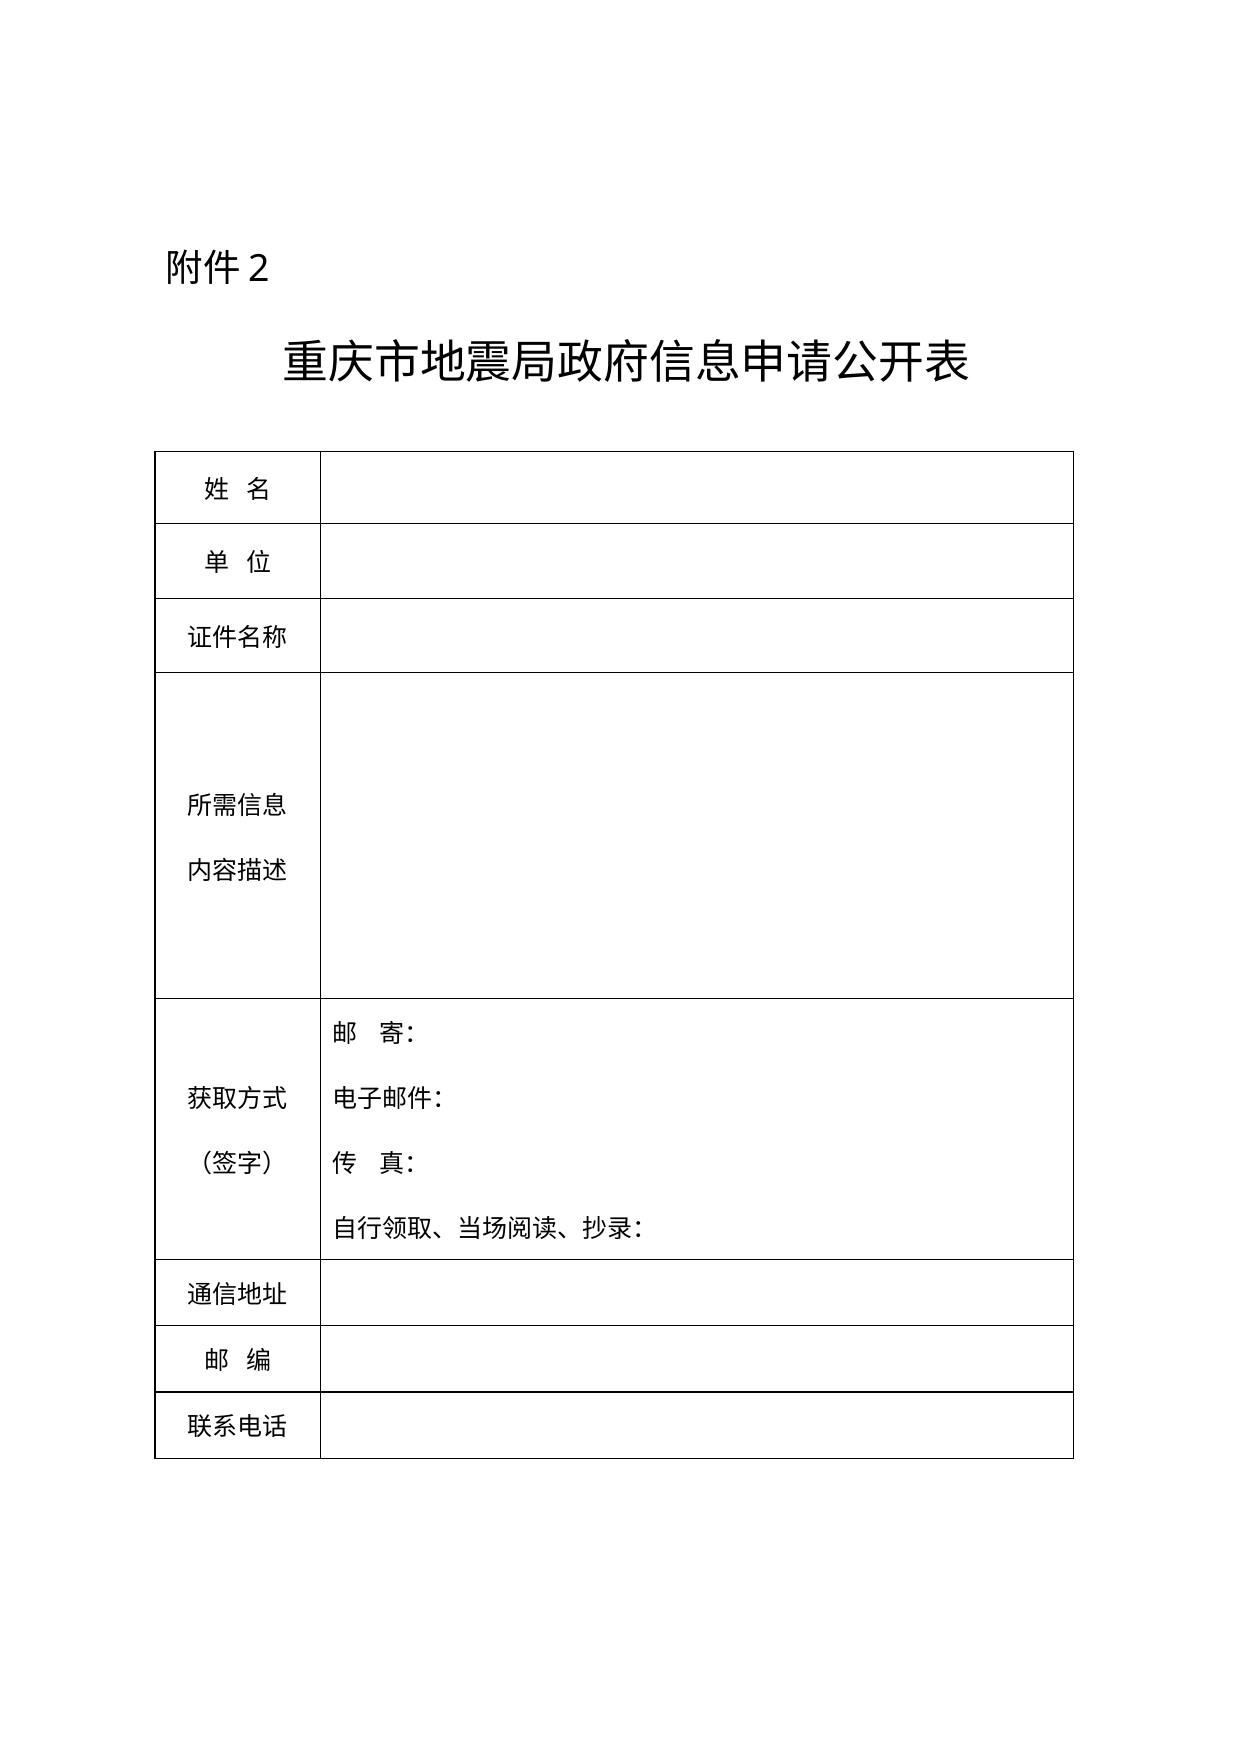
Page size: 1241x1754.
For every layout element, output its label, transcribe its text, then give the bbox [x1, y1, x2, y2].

table_cell 单 位 [156, 524, 320, 598]
table_cell [321, 524, 1073, 598]
text 重庆市地震局政府信息申请公开表 [165, 330, 1087, 391]
table_cell 联系电话 [156, 1393, 320, 1457]
table_cell 邮 编 [156, 1326, 320, 1391]
table_header [321, 452, 1073, 523]
table_cell 邮 寄： 电子邮件： 传 真： 自行领取、当场阅读、抄录： [321, 999, 1073, 1259]
table_cell 所需信息 内容描述 [156, 673, 320, 998]
table_cell 获取方式 （签字） [156, 999, 320, 1259]
table_cell 通信地址 [156, 1260, 320, 1325]
table_cell [321, 1260, 1073, 1325]
text 附件2 [165, 233, 1087, 298]
table_cell [321, 1393, 1073, 1457]
table_cell [321, 673, 1073, 998]
table_cell [321, 599, 1073, 672]
table_header 姓 名 [156, 452, 320, 523]
table_cell 证件名称 [156, 599, 320, 672]
table_cell [321, 1326, 1073, 1391]
